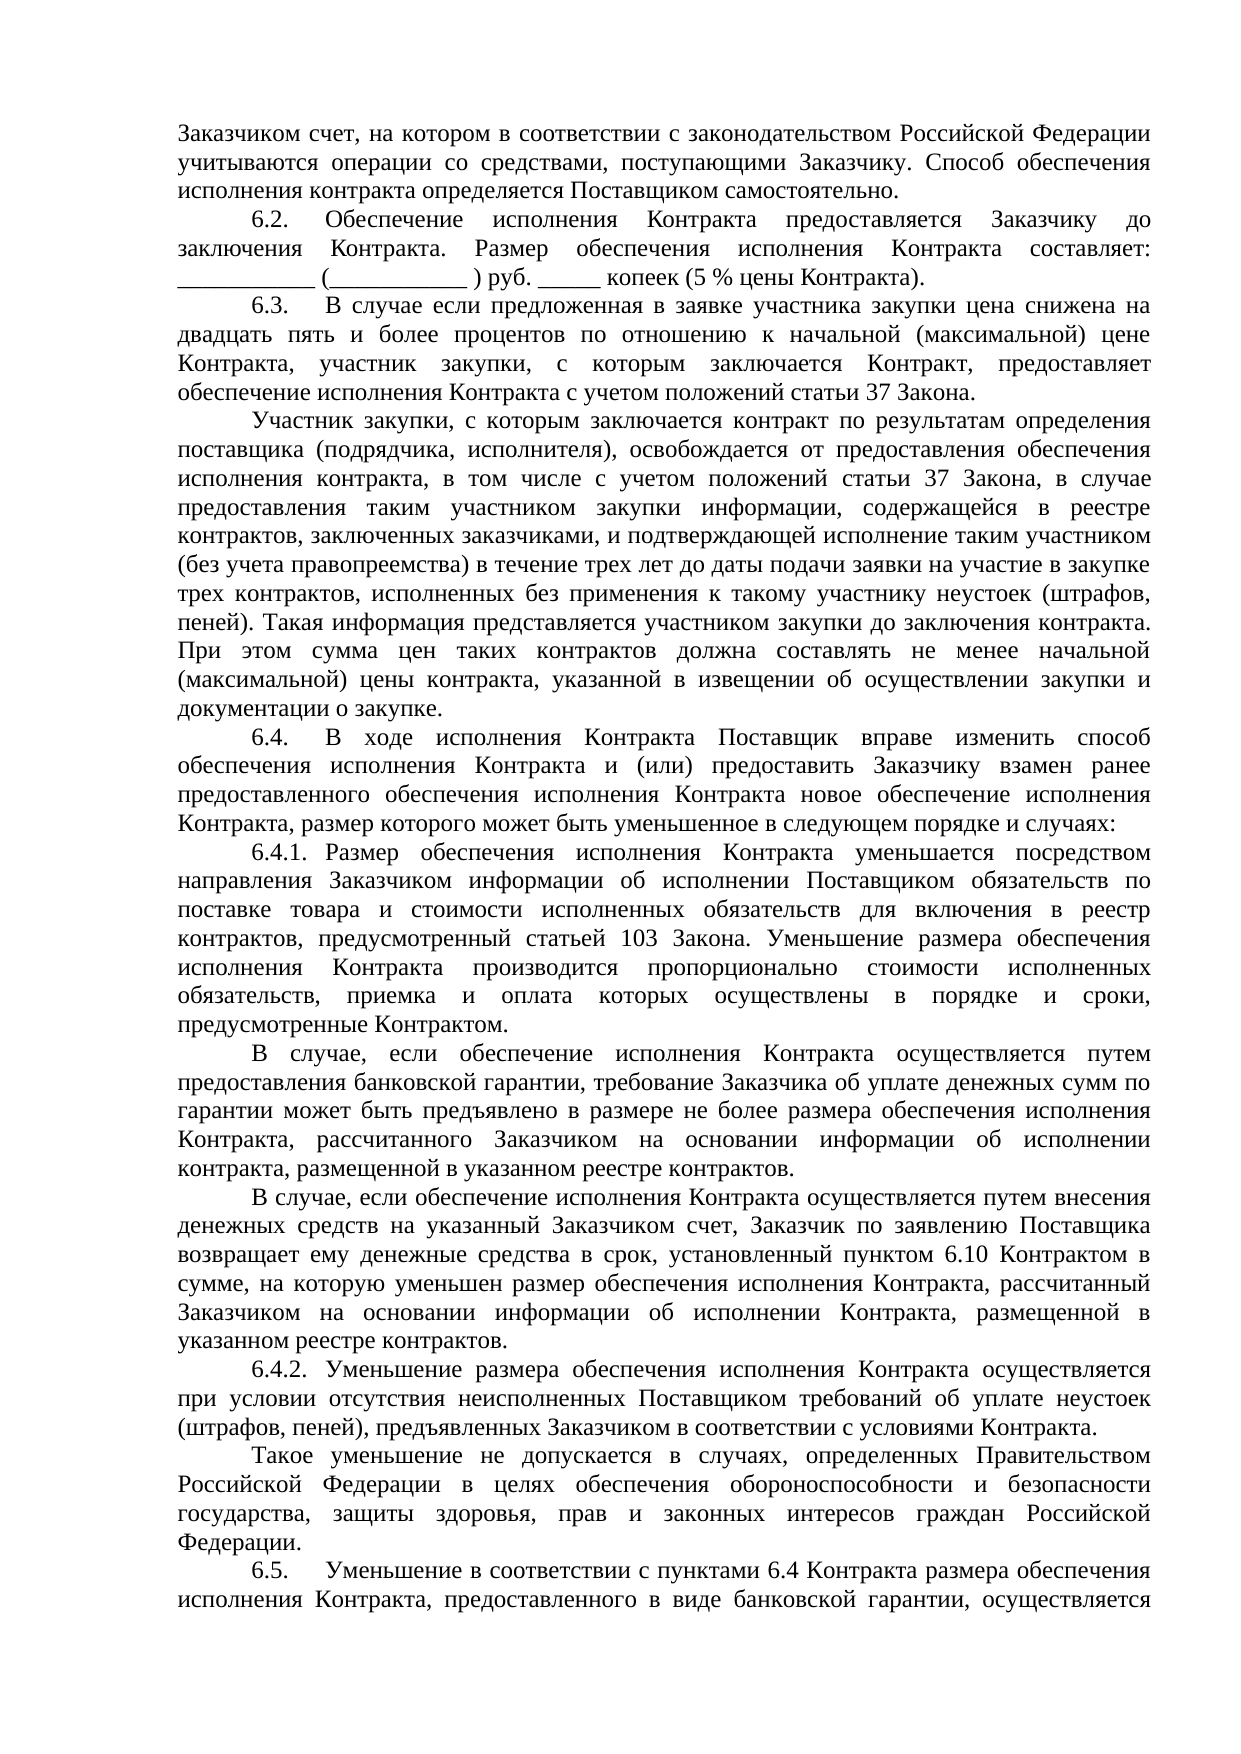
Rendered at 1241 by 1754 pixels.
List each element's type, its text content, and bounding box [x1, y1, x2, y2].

list В случае если предложенная в заявке участника закупки цена снижена на двадцать пять и более процентов по отношению к начальной (максимальной) цене Контракта, участник закупки, с которым заключается Контракт, предоставляет обеспечение исполнения Контракта с учетом положений статьи 37 Закона. [177, 291, 1152, 406]
list Обеспечение исполнения Контракта предоставляется Заказчику до заключения Контракта. Размер обеспечения исполнения Контракта составляет: ___________ (___________ ) руб. _____ копеек (5 % цены Контракта). [177, 204, 1152, 291]
text Участник закупки, с которым заключается контракт по результатам определения поставщика (подрядчика, исполнителя), освобождается от предоставления обеспечения исполнения контракта, в том числе с учетом положений статьи 37 Закона, в случае предоставления таким участником закупки информации, содержащейся в реестре контрактов, заключенных заказчиками, и подтверждающей исполнение таким участником (без учета правопреемства) в течение трех лет до даты подачи заявки на участие в закупке трех контрактов, исполненных без применения к такому участнику неустоек (штрафов, пеней). Такая информация представляется участником закупки до заключения контракта. При этом сумма цен таких контрактов должна составлять не менее начальной (максимальной) цены контракта, указанной в извещении об осуществлении закупки и документации о закупке. [177, 406, 1152, 722]
list Уменьшение размера обеспечения исполнения Контракта осуществляется при условии отсутствия неисполненных Поставщиком требований об уплате неустоек (штрафов, пеней), предъявленных Заказчиком в соответствии с условиями Контракта. [177, 1354, 1152, 1441]
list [177, 118, 1152, 204]
list Размер обеспечения исполнения Контракта уменьшается посредством направления Заказчиком информации об исполнении Поставщиком обязательств по поставке товара и стоимости исполненных обязательств для включения в реестр контрактов, предусмотренный статьей 103 Закона. Уменьшение размера обеспечения исполнения Контракта производится пропорционально стоимости исполненных обязательств, приемка и оплата которых осуществлены в порядке и сроки, предусмотренные Контрактом. [177, 837, 1152, 1038]
text В случае, если обеспечение исполнения Контракта осуществляется путем предоставления банковской гарантии, требование Заказчика об уплате денежных сумм по гарантии может быть предъявлено в размере не более размера обеспечения исполнения Контракта, рассчитанного Заказчиком на основании информации об исполнении контракта, размещенной в указанном реестре контрактов. [177, 1038, 1152, 1182]
text Такое уменьшение не допускается в случаях, определенных Правительством Российской Федерации в целях обеспечения обороноспособности и безопасности государства, защиты здоровья, прав и законных интересов граждан Российской Федерации. [177, 1441, 1152, 1556]
text В случае, если обеспечение исполнения Контракта осуществляется путем внесения денежных средств на указанный Заказчиком счет, Заказчик по заявлению Поставщика возвращает ему денежные средства в срок, установленный пунктом 6.10 Контрактом в сумме, на которую уменьшен размер обеспечения исполнения Контракта, рассчитанный Заказчиком на основании информации об исполнении Контракта, размещенной в указанном реестре контрактов. [177, 1182, 1152, 1354]
list В ходе исполнения Контракта Поставщик вправе изменить способ обеспечения исполнения Контракта и (или) предоставить Заказчику взамен ранее предоставленного обеспечения исполнения Контракта новое обеспечение исполнения Контракта, размер которого может быть уменьшенное в следующем порядке и случаях: [177, 722, 1152, 837]
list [177, 1556, 1152, 1613]
